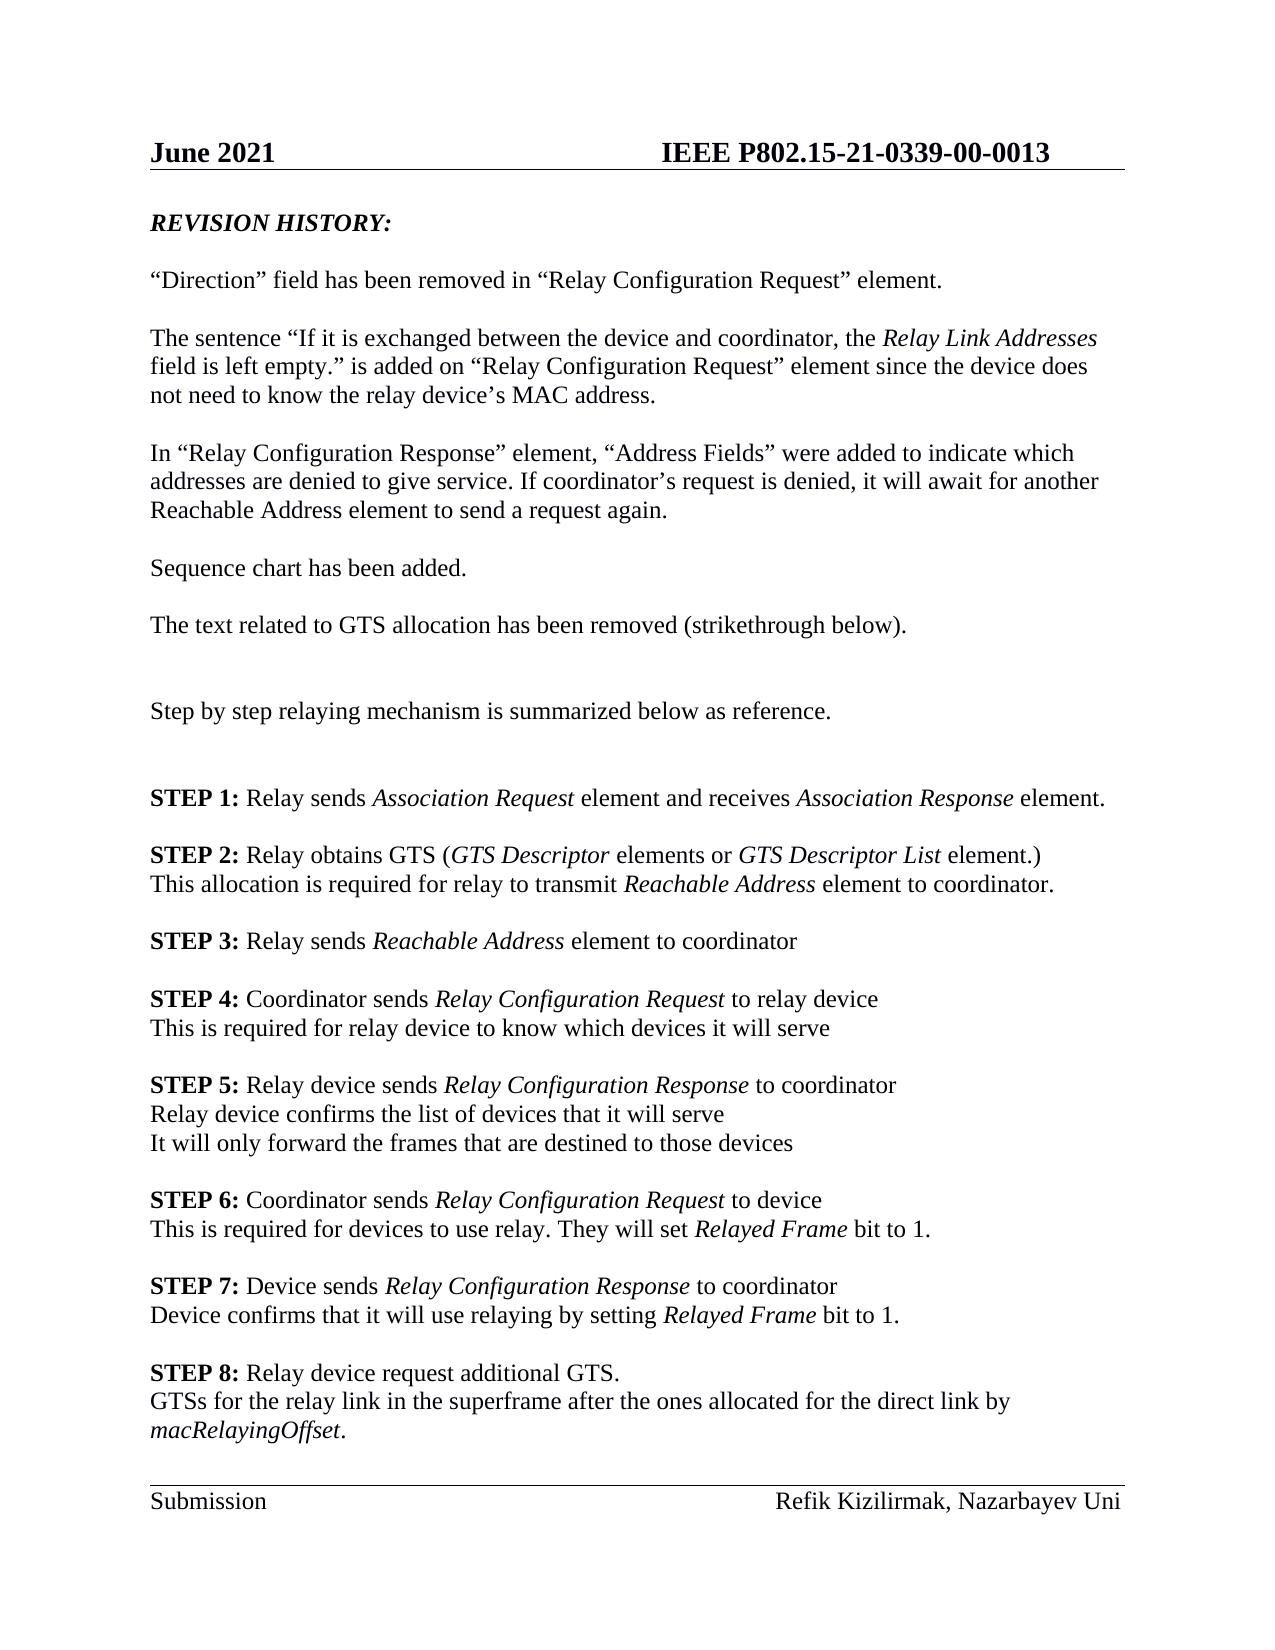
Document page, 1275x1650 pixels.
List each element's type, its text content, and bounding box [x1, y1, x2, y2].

text This is required for devices to use relay. They will set Relayed Frame bit to 1. [150, 1214, 1125, 1243]
text The sentence “If it is exchanged between the device and coordinator, the Relay Link Addresses field is left empty.” is added on “Relay Configuration Request” element since the device does not need to know the relay device’s MAC address. [150, 323, 1125, 409]
text Sequence chart has been added. [150, 553, 1125, 581]
text Step by step relaying mechanism is summarized below as reference. [150, 696, 1125, 725]
text STEP 2: Relay obtains GTS (GTS Descriptor elements or GTS Descriptor List element.) [150, 840, 1125, 869]
text STEP 7: Device sends Relay Configuration Response to coordinator [150, 1271, 1125, 1300]
text REVISION HISTORY: [150, 208, 1125, 236]
text STEP 5: Relay device sends Relay Configuration Response to coordinator [150, 1070, 1125, 1099]
text Device confirms that it will use relaying by setting Relayed Frame bit to 1. [150, 1300, 1125, 1329]
text GTSs for the relay link in the superframe after the ones allocated for the direct link by macRelayingOffset. [150, 1386, 1125, 1444]
text Relay device confirms the list of devices that it will serve [150, 1099, 1125, 1128]
text STEP 3: Relay sends Reachable Address element to coordinator [150, 926, 1125, 955]
text STEP 1: Relay sends Association Request element and receives Association Response element. [150, 783, 1125, 811]
text “Direction” field has been removed in “Relay Configuration Request” element. [150, 265, 1125, 294]
text In “Relay Configuration Response” element, “Address Fields” were added to indicate which addresses are denied to give service. If coordinator’s request is denied, it will await for another Reachable Address element to send a request again. [150, 438, 1125, 524]
text This is required for relay device to know which devices it will serve [150, 1013, 1125, 1041]
text This allocation is required for relay to transmit Reachable Address element to coordinator. [150, 869, 1125, 898]
text STEP 6: Coordinator sends Relay Configuration Request to device [150, 1185, 1125, 1214]
text STEP 4: Coordinator sends Relay Configuration Request to relay device [150, 984, 1125, 1013]
text The text related to GTS allocation has been removed (strikethrough below). [150, 610, 1125, 639]
text It will only forward the frames that are destined to those devices [150, 1128, 1125, 1156]
text STEP 8: Relay device request additional GTS. [150, 1358, 1125, 1386]
